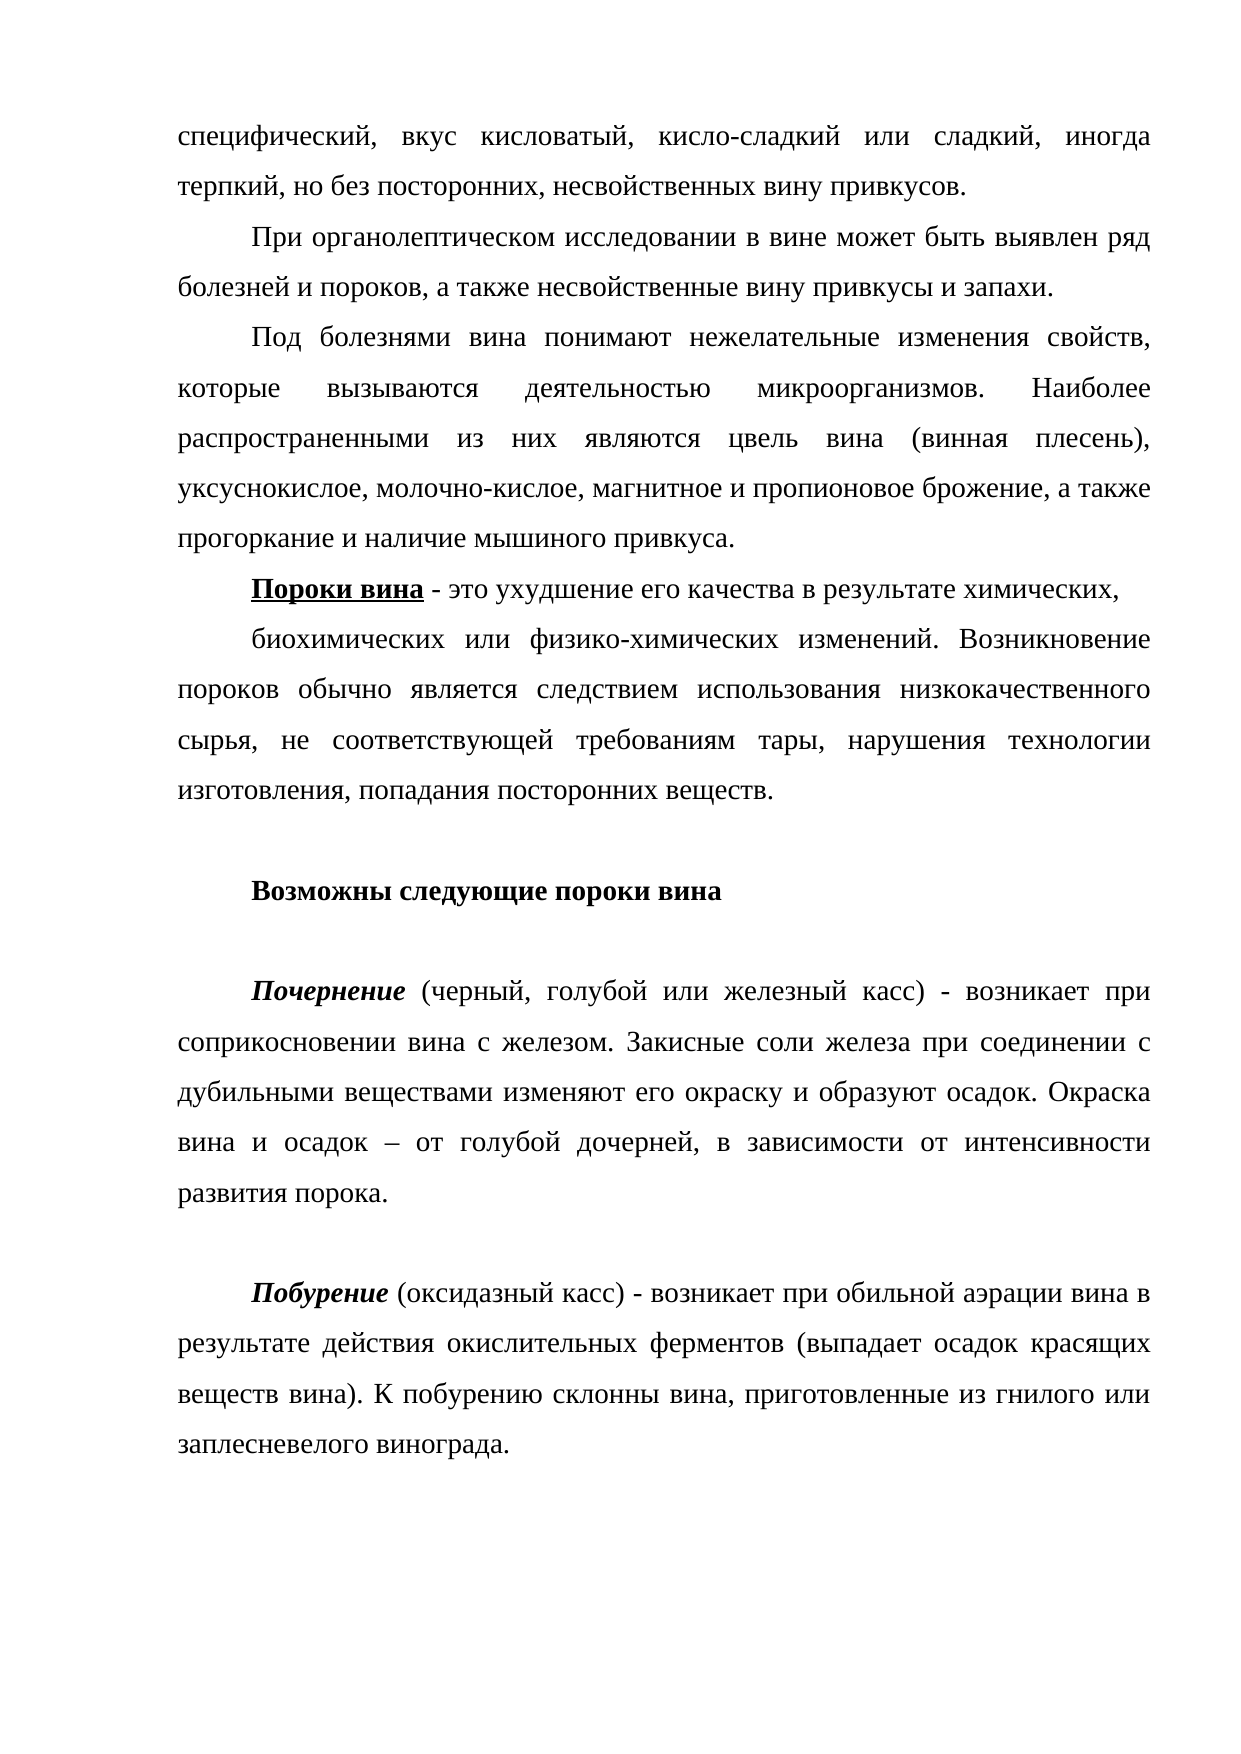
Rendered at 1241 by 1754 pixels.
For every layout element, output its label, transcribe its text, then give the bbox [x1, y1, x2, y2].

text Пороки вина - это ухудшение его качества в результате химических, [177, 571, 1152, 604]
text Почернение (черный, голубой или железный касс) - возникает при соприкосновении вина с железом. Закисные соли железа при соединении с дубильными веществами изменяют его окраску и образуют осадок. Окраска вина и осадок – от голубой дочерней, в зависимости от интенсивности развития порока. [177, 973, 1152, 1208]
text Под болезнями вина понимают нежелательные изменения свойств, которые вызываются деятельностью микроорганизмов. Наиболее распространенными из них являются цвель вина (винная плесень), уксуснокислое, молочно-кислое, магнитное и пропионовое брожение, а также прогоркание и наличие мышиного привкуса. [177, 319, 1152, 554]
text Побурение (оксидазный касс) - возникает при обильной аэрации вина в результате действия окислительных ферментов (выпадает осадок красящих веществ вина). К побурению склонны вина, приготовленные из гнилого или заплесневелого винограда. [177, 1275, 1152, 1460]
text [177, 118, 1152, 202]
text Возможны следующие пороки вина [177, 873, 1152, 906]
text При органолептическом исследовании в вине может быть выявлен ряд болезней и пороков, а также несвойственные вину привкусы и запахи. [177, 219, 1152, 303]
text биохимических или физико-химических изменений. Возникновение пороков обычно является следствием использования низкокачественного сырья, не соответствующей требованиям тары, нарушения технологии изготовления, попадания посторонних веществ. [177, 621, 1152, 806]
